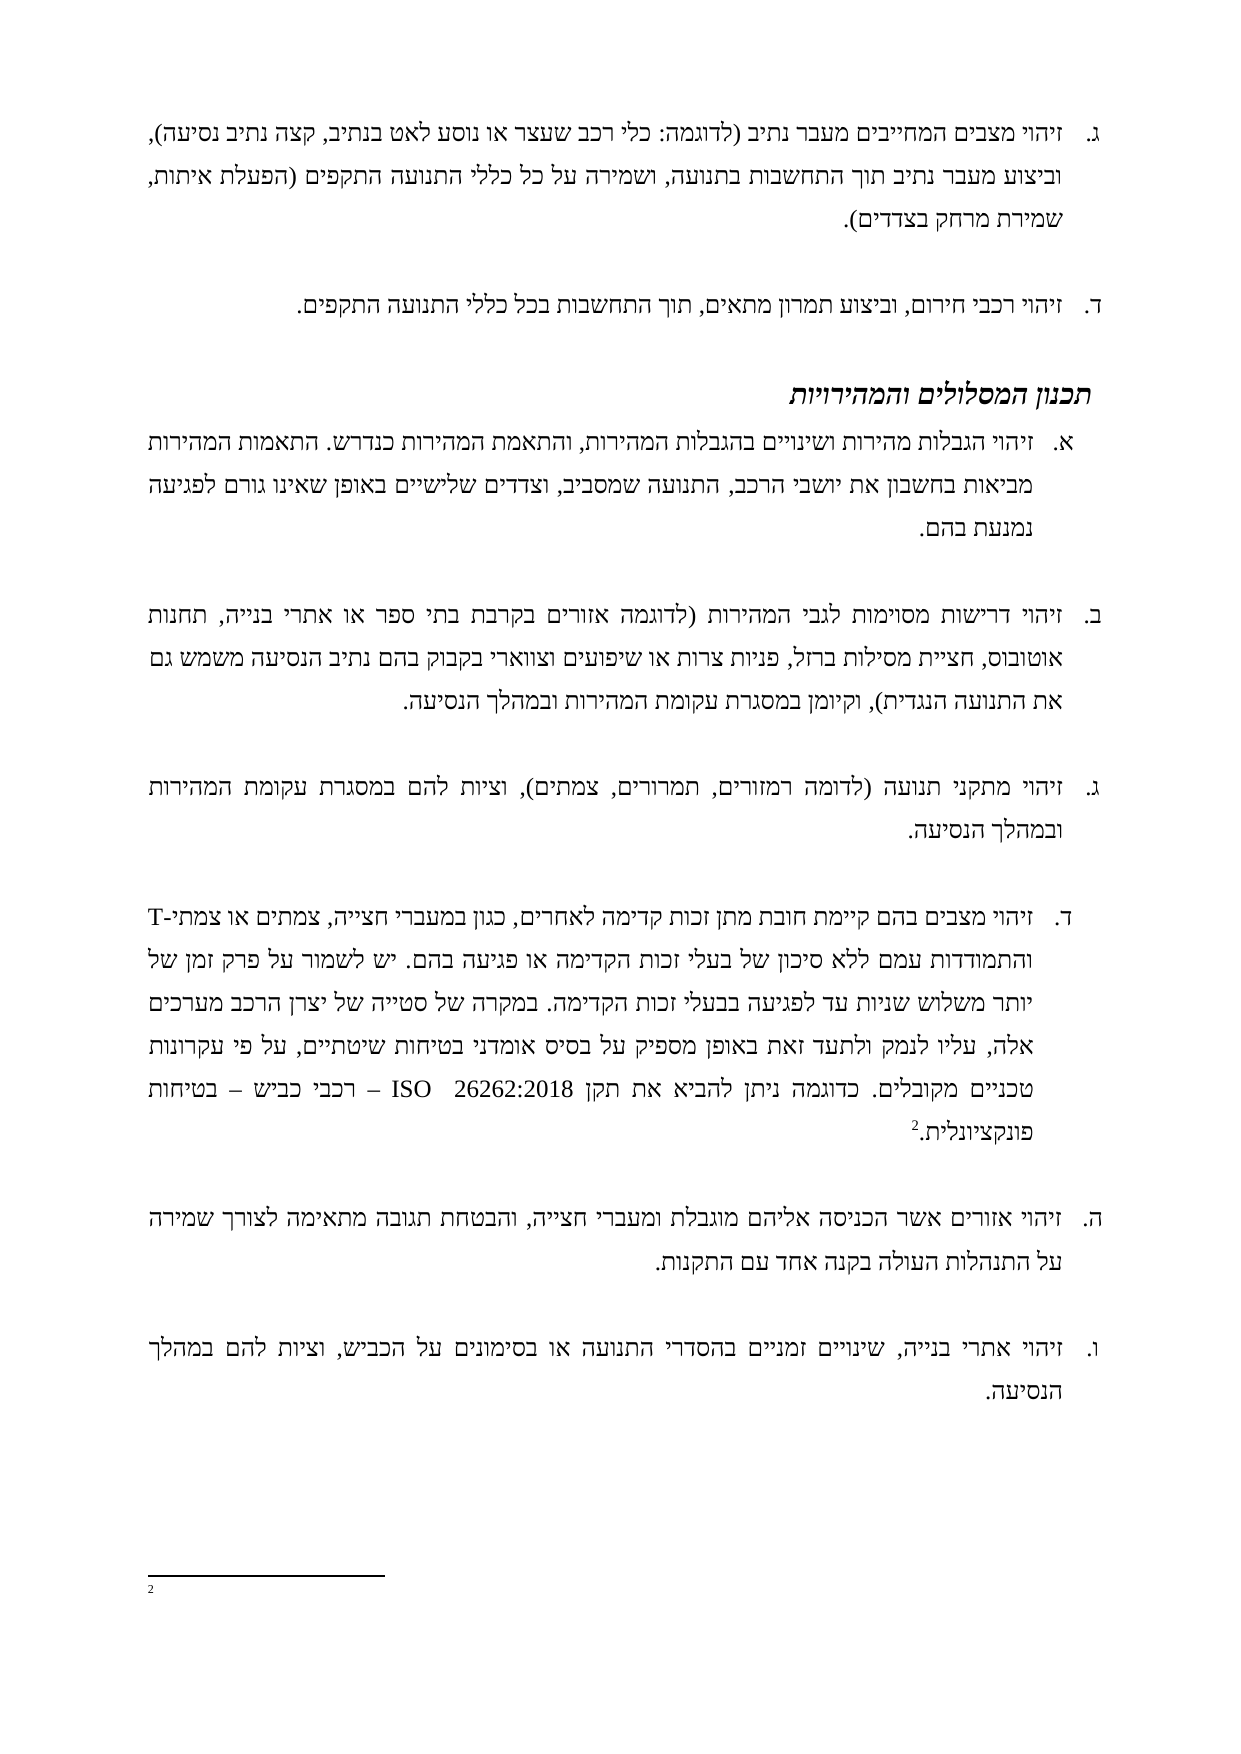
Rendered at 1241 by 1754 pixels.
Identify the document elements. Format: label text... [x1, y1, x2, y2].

list זיהוי מצבים בהם קיימת חובת מתן זכות קדימה לאחרים, כגון במעברי חצייה, צמתים או צמתי-T והתמודדות עמם ללא סיכון של בעלי זכות הקדימה או פגיעה בהם. יש לשמור על פרק זמן של יותר משלוש שניות עד לפגיעה בבעלי זכות הקדימה. במקרה של סטייה של יצרן הרכב מערכים אלה, עליו לנמק ולתעד זאת באופן מספיק על בסיס אומדני בטיחות שיטתיים, על פי עקרונות טכניים מקובלים. כדוגמה ניתן להביא את תקן ISO 26262:2018 – רכבי כביש – בטיחות פונקציונלית. [148, 902, 1063, 1146]
subtitle תכנון המסלולים והמהירויות [148, 377, 1092, 410]
list זיהוי אתרי בנייה, שינויים זמניים בהסדרי התנועה או בסימונים על הכביש, וציות להם במהלך הנסיעה. [148, 1333, 1092, 1405]
list זיהוי רכבי חירום, וביצוע תמרון מתאים, תוך התחשבות בכל כללי התנועה התקפים. [148, 291, 1093, 319]
list זיהוי דרישות מסוימות לגבי המהירות (לדוגמה אזורים בקרבת בתי ספר או אתרי בנייה, תחנות אוטובוס, חציית מסילות ברזל, פניות צרות או שיפועים וצווארי בקבוק בהם נתיב הנסיעה משמש גם את התנועה הנגדית), וקיומן במסגרת עקומת המהירות ובמהלך הנסיעה. [148, 600, 1092, 715]
list זיהוי הגבלות מהירות ושינויים בהגבלות המהירות, והתאמת המהירות כנדרש. התאמות המהירות מביאות בחשבון את יושבי הרכב, התנועה שמסביב, וצדדים שלישיים באופן שאינו גורם לפגיעה נמנעת בהם. [148, 427, 1063, 542]
list זיהוי מצבים המחייבים מעבר נתיב (לדוגמה: כלי רכב שעצר או נוסע לאט בנתיב, קצה נתיב נסיעה), וביצוע מעבר נתיב תוך התחשבות בתנועה, ושמירה על כל כללי התנועה התקפים (הפעלת איתות, שמירת מרחק בצדדים). [148, 118, 1093, 233]
list זיהוי אזורים אשר הכניסה אליהם מוגבלת ומעברי חצייה, והבטחת תגובה מתאימה לצורך שמירה על התנהלות העולה בקנה אחד עם התקנות. [148, 1203, 1092, 1275]
list זיהוי מתקני תנועה (לדומה רמזורים, תמרורים, צמתים), וציות להם במסגרת עקומת המהירות ובמהלך הנסיעה. [148, 772, 1092, 844]
